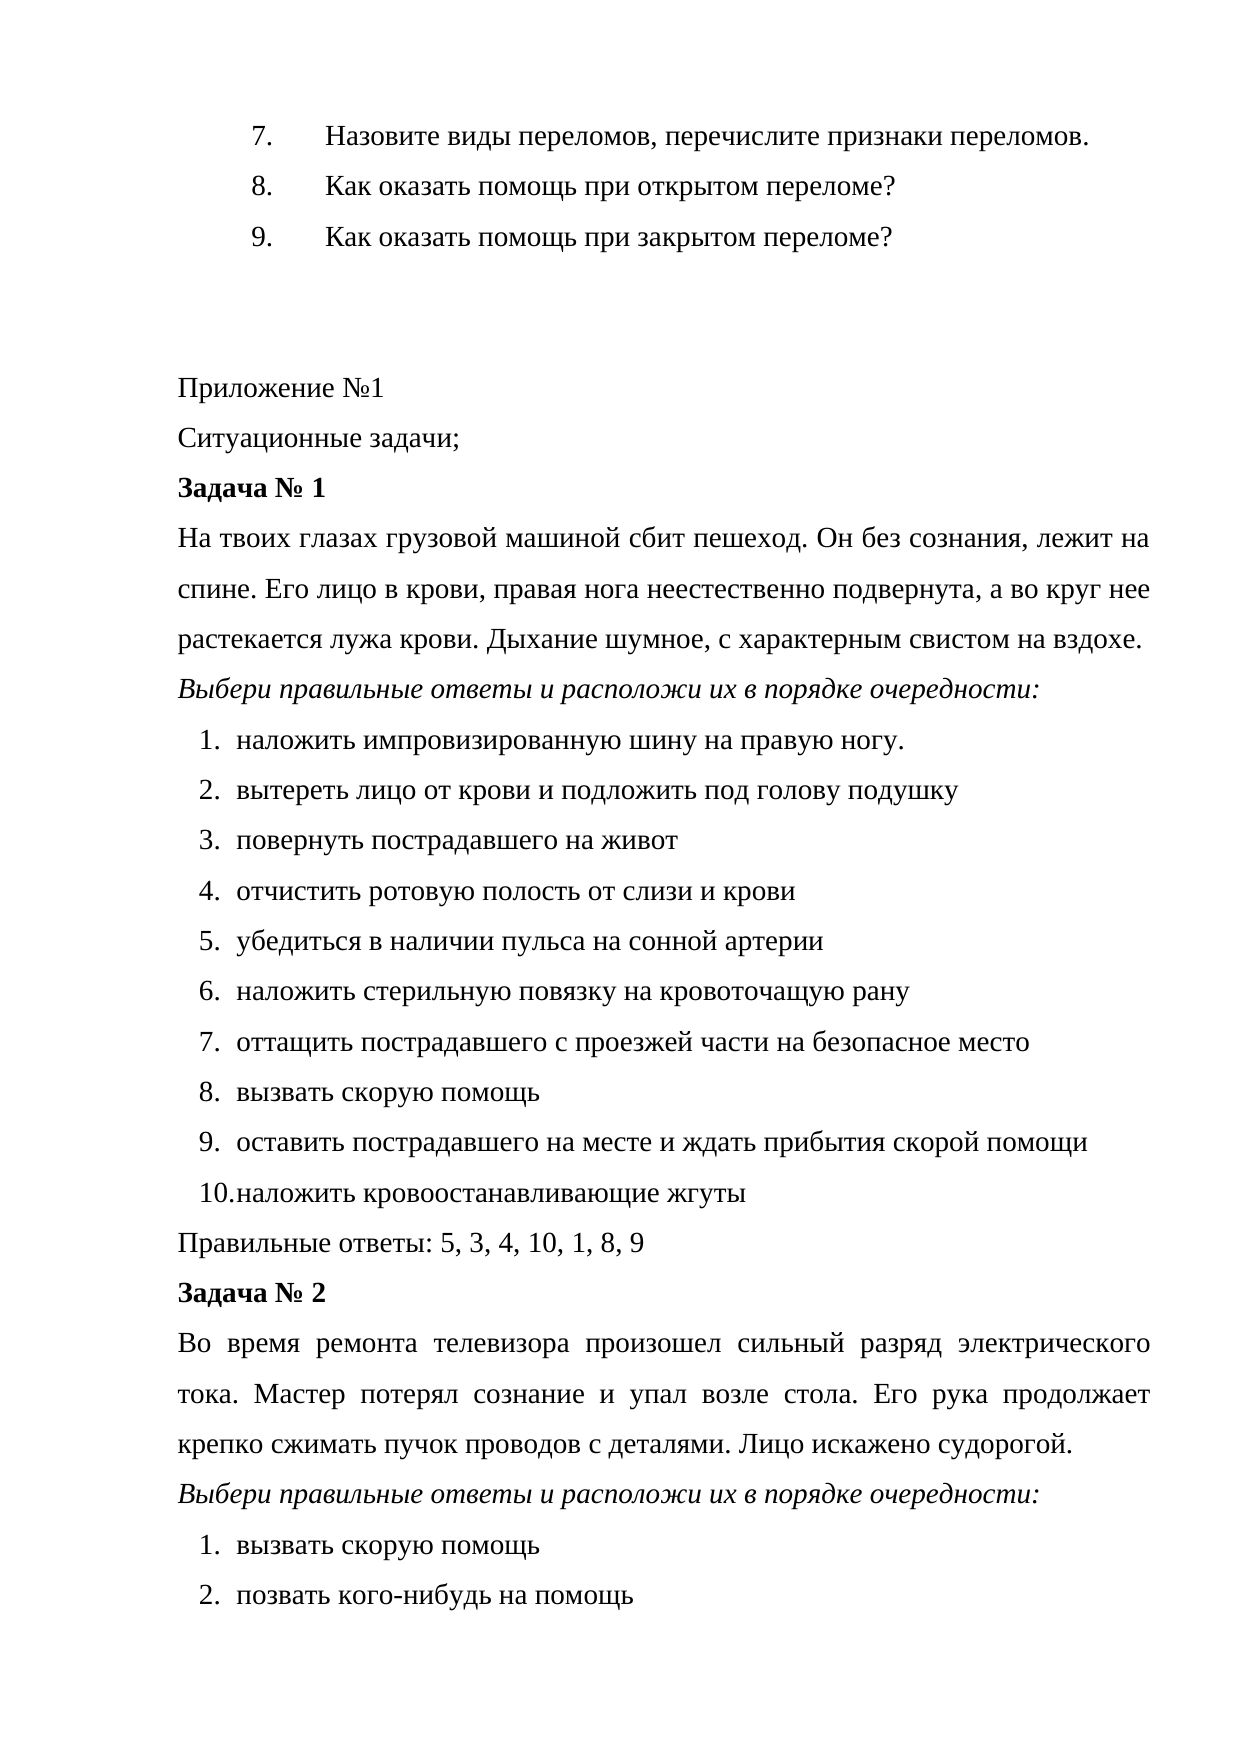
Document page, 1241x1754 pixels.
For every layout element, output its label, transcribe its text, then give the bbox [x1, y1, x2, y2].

list Как оказать помощь при открытом переломе? [177, 168, 1152, 202]
list наложить импровизированную шину на правую ногу. [199, 722, 1152, 755]
text Задача № 2 [177, 1275, 1152, 1309]
list наложить стерильную повязку на кровоточащую рану [199, 973, 1152, 1007]
list оттащить пострадавшего с проезжей части на безопасное место [199, 1024, 1152, 1057]
list вызвать скорую помощь [199, 1074, 1152, 1108]
text Задача № 1 [177, 470, 1152, 504]
list повернуть пострадавшего на живот [199, 822, 1152, 856]
list Назовите виды переломов, перечислите признаки переломов. [177, 118, 1152, 152]
text Ситуационные задачи; [177, 420, 1152, 453]
list оставить пострадавшего на месте и ждать прибытия скорой помощи [199, 1124, 1152, 1158]
text Выбери правильные ответы и расположи их в порядке очередности: [177, 1477, 1152, 1510]
list убедиться в наличии пульса на сонной артерии [199, 923, 1152, 957]
text Приложение №1 [177, 370, 1152, 403]
list отчистить ротовую полость от слизи и крови [199, 873, 1152, 906]
text Выбери правильные ответы и расположи их в порядке очередности: [177, 672, 1152, 705]
text На твоих глазах грузовой машиной сбит пешеход. Он без сознания, лежит на спине. Его лицо в крови, правая нога неестественно подвернута, а во круг нее растекается лужа крови. Дыхание шумное, с характерным свистом на вздохе. [177, 521, 1152, 655]
list позвать кого-нибудь на помощь [199, 1577, 1152, 1611]
list вызвать скорую помощь [199, 1527, 1152, 1560]
text Правильные ответы: 5, 3, 4, 10, 1, 8, 9 [177, 1225, 1152, 1258]
text Во время ремонта телевизора произошел сильный разряд электрического тока. Мастер потерял сознание и упал возле стола. Его рука продолжает крепко сжимать пучок проводов с деталями. Лицо искажено судорогой. [177, 1326, 1152, 1460]
list вытереть лицо от крови и подложить под голову подушку [199, 772, 1152, 806]
list наложить кровоостанавливающие жгуты [199, 1175, 1152, 1208]
list Как оказать помощь при закрытом переломе? [177, 219, 1152, 252]
